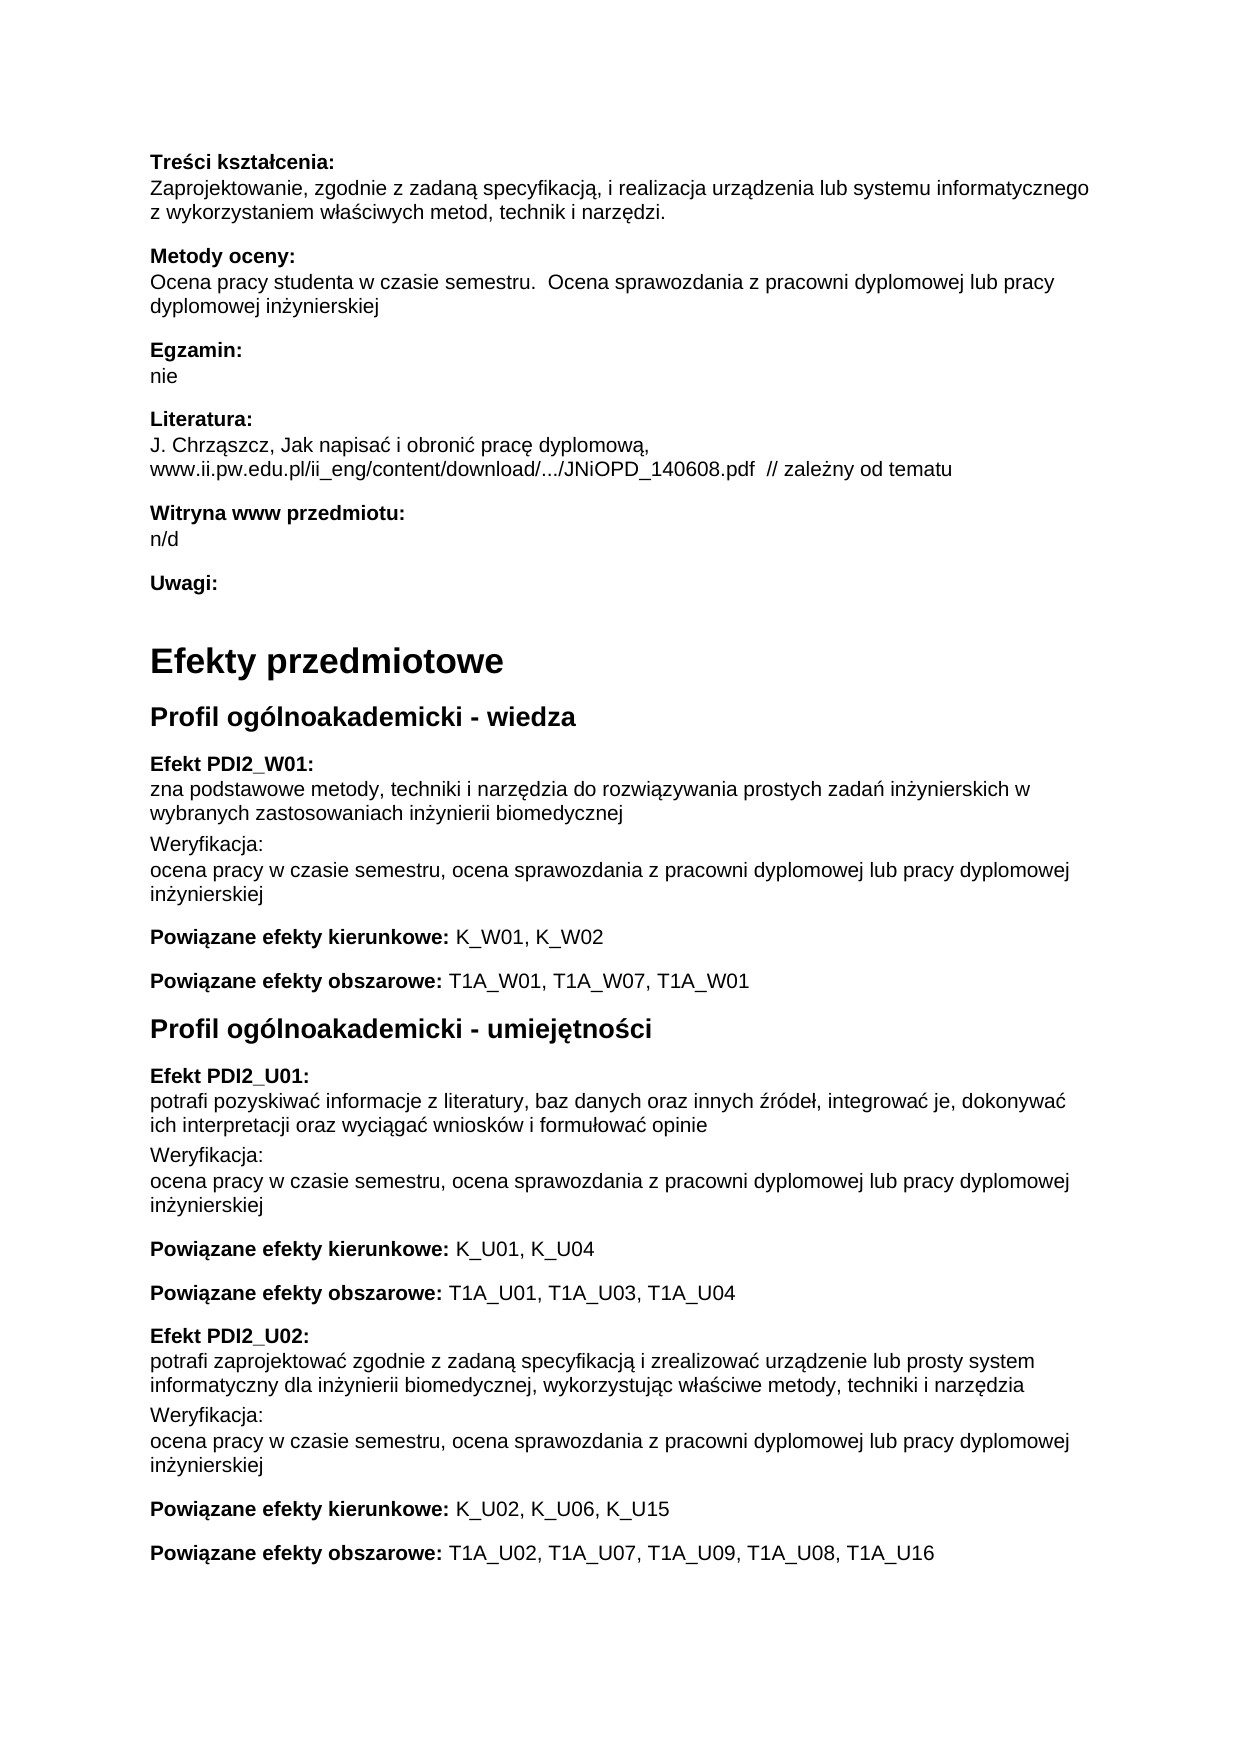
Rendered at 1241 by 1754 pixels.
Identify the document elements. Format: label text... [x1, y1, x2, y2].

text ocena pracy w czasie semestru, ocena sprawozdania z pracowni dyplomowej lub pracy dyplomowej inżynierskiej [150, 1169, 1090, 1217]
text Metody oceny: [150, 244, 1090, 268]
text Efekt PDI2_W01: [150, 752, 1090, 776]
text potrafi pozyskiwać informacje z literatury, baz danych oraz innych źródeł, integrować je, dokonywać ich interpretacji oraz wyciągać wniosków i formułować opinie [150, 1089, 1090, 1137]
text Powiązane efekty obszarowe: T1A_W01, T1A_W07, T1A_W01 [150, 969, 1090, 993]
text Weryfikacja: [150, 831, 1090, 855]
subtitle Profil ogólnoakademicki - wiedza [150, 701, 1090, 732]
text Treści kształcenia: [150, 150, 1090, 174]
text nie [150, 363, 1090, 387]
text J. Chrząszcz, Jak napisać i obronić pracę dyplomową, www.ii.pw.edu.pl/ii_eng/content/download/.../JNiOPD_140608.pdf // zależny od tematu [150, 433, 1090, 481]
text Efekt PDI2_U01: [150, 1064, 1090, 1088]
text Weryfikacja: [150, 1403, 1090, 1427]
text Weryfikacja: [150, 1143, 1090, 1167]
text Literatura: [150, 407, 1090, 431]
text Powiązane efekty obszarowe: T1A_U02, T1A_U07, T1A_U09, T1A_U08, T1A_U16 [150, 1541, 1090, 1565]
text Powiązane efekty kierunkowe: K_W01, K_W02 [150, 925, 1090, 949]
subtitle Profil ogólnoakademicki - umiejętności [150, 1013, 1090, 1044]
text Egzamin: [150, 337, 1090, 361]
text n/d [150, 527, 1090, 551]
subtitle Efekty przedmiotowe [150, 641, 1090, 681]
text ocena pracy w czasie semestru, ocena sprawozdania z pracowni dyplomowej lub pracy dyplomowej inżynierskiej [150, 857, 1090, 905]
text Witryna www przedmiotu: [150, 501, 1090, 525]
text potrafi zaprojektować zgodnie z zadaną specyfikacją i zrealizować urządzenie lub prosty system informatyczny dla inżynierii biomedycznej, wykorzystując właściwe metody, techniki i narzędzia [150, 1349, 1090, 1397]
text ocena pracy w czasie semestru, ocena sprawozdania z pracowni dyplomowej lub pracy dyplomowej inżynierskiej [150, 1429, 1090, 1477]
text zna podstawowe metody, techniki i narzędzia do rozwiązywania prostych zadań inżynierskich w wybranych zastosowaniach inżynierii biomedycznej [150, 777, 1090, 825]
text Uwagi: [150, 571, 1090, 595]
text Ocena pracy studenta w czasie semestru. Ocena sprawozdania z pracowni dyplomowej lub pracy dyplomowej inżynierskiej [150, 270, 1090, 318]
text Powiązane efekty kierunkowe: K_U02, K_U06, K_U15 [150, 1497, 1090, 1521]
text Powiązane efekty obszarowe: T1A_U01, T1A_U03, T1A_U04 [150, 1280, 1090, 1304]
text Zaprojektowanie, zgodnie z zadaną specyfikacją, i realizacja urządzenia lub systemu informatycznego z wykorzystaniem właściwych metod, technik i narzędzi. [150, 176, 1090, 224]
text Powiązane efekty kierunkowe: K_U01, K_U04 [150, 1237, 1090, 1261]
text Efekt PDI2_U02: [150, 1324, 1090, 1348]
